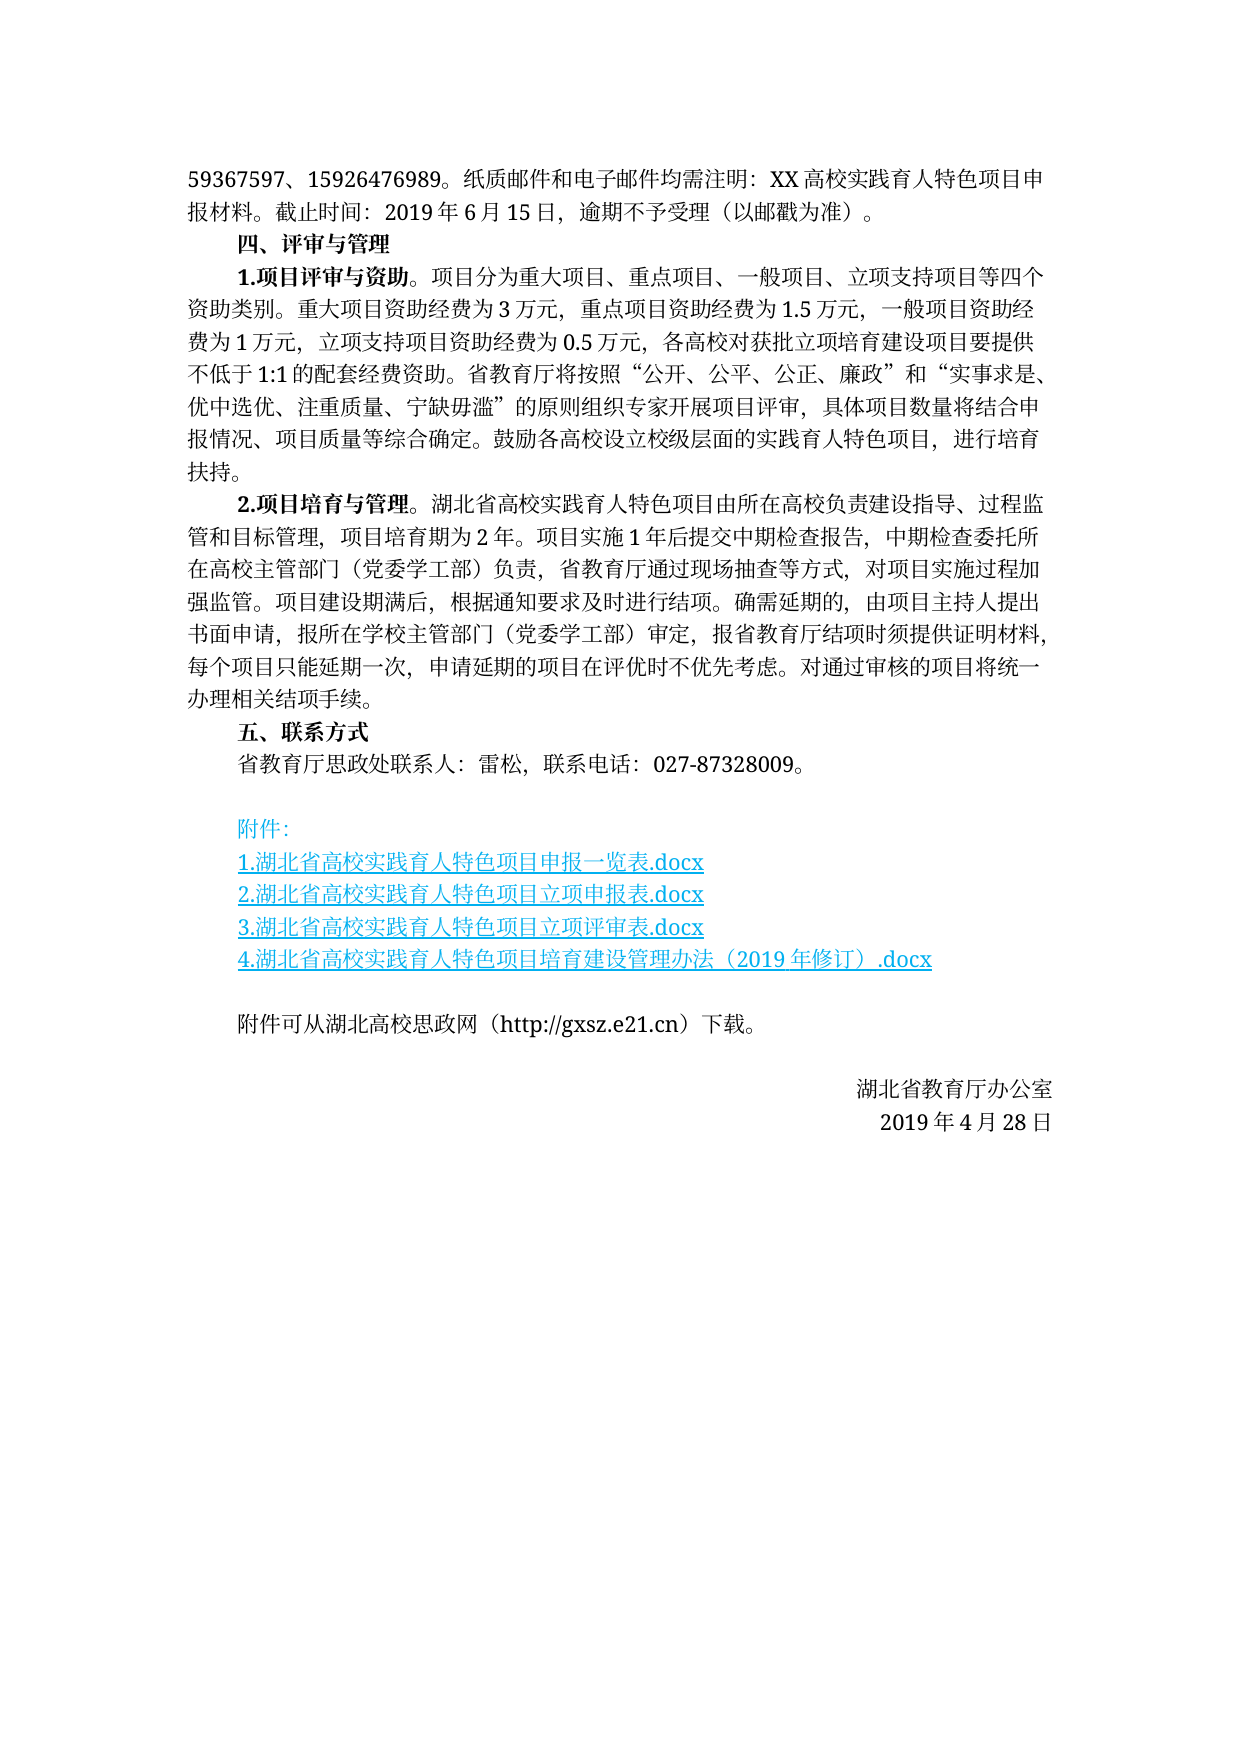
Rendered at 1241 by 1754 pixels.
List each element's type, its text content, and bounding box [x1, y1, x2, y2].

text 湖北省教育厅办公室 [187, 1072, 1053, 1104]
text 2.项目培育与管理。湖北省高校实践育人特色项目由所在高校负责建设指导、过程监管和目标管理，项目培育期为2年。项目实施1年后提交中期检查报告，中期检查委托所在高校主管部门（党委学工部）负责，省教育厅通过现场抽查等方式，对项目实施过程加强监管。项目建设期满后，根据通知要求及时进行结项。确需延期的，由项目主持人提出书面申请，报所在学校主管部门（党委学工部）审定，报省教育厅结项时须提供证明材料，每个项目只能延期一次，申请延期的项目在评优时不优先考虑。对通过审核的项目将统一办理相关结项手续。 [187, 487, 1053, 714]
text 五、联系方式 [187, 714, 1053, 747]
text 2019年4月28日 [187, 1104, 1053, 1137]
text 四、评审与管理 [187, 227, 1053, 259]
text 附件： [187, 812, 1053, 844]
text 附件可从湖北高校思政网（http://gxsz.e21.cn）下载。 [187, 1007, 1053, 1039]
text 1.湖北省高校实践育人特色项目申报一览表.docx [187, 844, 1053, 877]
text 2.湖北省高校实践育人特色项目立项申报表.docx [187, 877, 1053, 909]
text 3.湖北省高校实践育人特色项目立项评审表.docx [187, 909, 1053, 942]
text 1.项目评审与资助。项目分为重大项目、重点项目、一般项目、立项支持项目等四个资助类别。重大项目资助经费为3万元，重点项目资助经费为1.5万元，一般项目资助经费为1万元，立项支持项目资助经费为0.5万元，各高校对获批立项培育建设项目要提供不低于1:1的配套经费资助。省教育厅将按照“公开、公平、公正、廉政”和“实事求是、优中选优、注重质量、宁缺毋滥”的原则组织专家开展项目评审，具体项目数量将结合申报情况、项目质量等综合确定。鼓励各高校设立校级层面的实践育人特色项目，进行培育扶持。 [187, 259, 1053, 487]
text 4.湖北省高校实践育人特色项目培育建设管理办法（2019年修订）.docx [187, 942, 1053, 974]
text 省教育厅思政处联系人：雷松，联系电话：027-87328009。 [187, 747, 1053, 779]
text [187, 162, 1053, 227]
